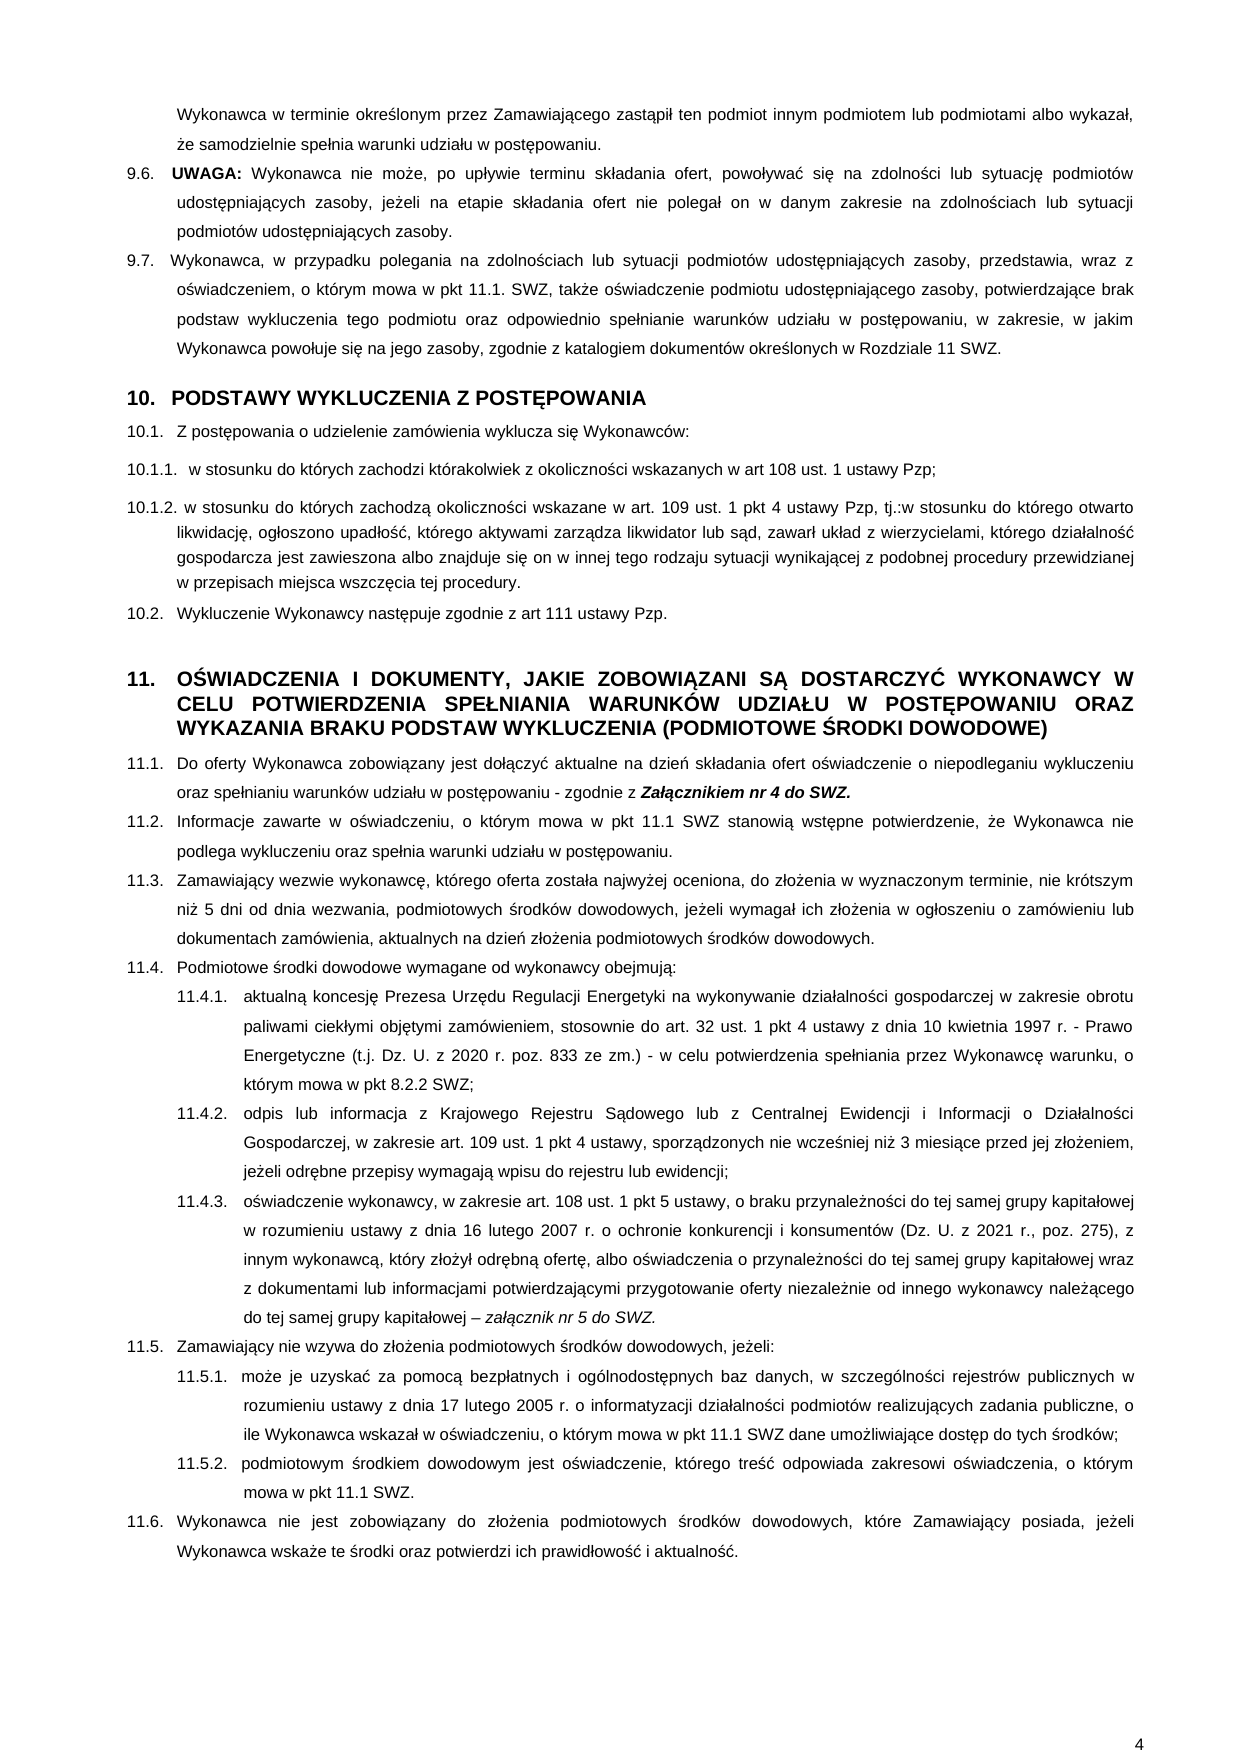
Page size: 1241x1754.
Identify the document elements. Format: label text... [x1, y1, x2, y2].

list w stosunku do których zachodzi którakolwiek z okoliczności wskazanych w art 108 ust. 1 ustawy Pzp; [127, 455, 1135, 480]
list Z postępowania o udzielenie zamówienia wyklucza się Wykonawców: [127, 417, 1135, 442]
list Zamawiający nie wzywa do złożenia podmiotowych środków dowodowych, jeżeli: [127, 1329, 1137, 1359]
list Podmiotowe środki dowodowe wymagane od wykonawcy obejmują: [127, 950, 1137, 979]
list Wykluczenie Wykonawcy następuje zgodnie z art 111 ustawy Pzp. [127, 606, 1137, 623]
list Wykonawca nie jest zobowiązany do złożenia podmiotowych środków dowodowych, które Zamawiający posiada, jeżeli Wykonawca wskaże te środki oraz potwierdzi ich prawidłowość i aktualność. [127, 1504, 1135, 1563]
list Informacje zawarte w oświadczeniu, o którym mowa w pkt 11.1 SWZ stanowią wstępne potwierdzenie, że Wykonawca nie podlega wykluczeniu oraz spełnia warunki udziału w postępowaniu. [127, 804, 1135, 863]
list Wykonawca, w przypadku polegania na zdolnościach lub sytuacji podmiotów udostępniających zasoby, przedstawia, wraz z oświadczeniem, o którym mowa w pkt 11.1. SWZ, także oświadczenie podmiotu udostępniającego zasoby, potwierdzające brak podstaw wykluczenia tego podmiotu oraz odpowiednio spełnianie warunków udziału w postępowaniu, w zakresie, w jakim Wykonawca powołuje się na jego zasoby, zgodnie z katalogiem dokumentów określonych w Rozdziale 11 SWZ. [127, 243, 1135, 360]
list podmiotowym środkiem dowodowym jest oświadczenie, którego treść odpowiada zakresowi oświadczenia, o którym mowa w pkt 11.1 SWZ. [177, 1446, 1135, 1504]
list aktualną koncesję Prezesa Urzędu Regulacji Energetyki na wykonywanie działalności gospodarczej w zakresie obrotu paliwami ciekłymi objętymi zamówieniem, stosownie do art. 32 ust. 1 pkt 4 ustawy z dnia 10 kwietnia 1997 r. - Prawo Energetyczne (t.j. Dz. U. z 2020 r. poz. 833 ze zm.) - w celu potwierdzenia spełniania przez Wykonawcę warunku, o którym mowa w pkt 8.2.2 SWZ; [177, 979, 1135, 1096]
list UWAGA: Wykonawca nie może, po upływie terminu składania ofert, powoływać się na zdolności lub sytuację podmiotów udostępniających zasoby, jeżeli na etapie składania ofert nie polegał on w danym zakresie na zdolnościach lub sytuacji podmiotów udostępniających zasoby. [127, 156, 1135, 243]
list Zamawiający wezwie wykonawcę, którego oferta została najwyżej oceniona, do złożenia w wyznaczonym terminie, nie krótszym niż 5 dni od dnia wezwania, podmiotowych środków dowodowych, jeżeli wymagał ich złożenia w ogłoszeniu o zamówieniu lub dokumentach zamówienia, aktualnych na dzień złożenia podmiotowych środków dowodowych. [127, 863, 1135, 950]
list Do oferty Wykonawca zobowiązany jest dołączyć aktualne na dzień składania ofert oświadczenie o niepodleganiu wykluczeniu oraz spełnianiu warunków udziału w postępowaniu - zgodnie z Załącznikiem nr 4 do SWZ. [127, 746, 1135, 804]
list odpis lub informacja z Krajowego Rejestru Sądowego lub z Centralnej Ewidencji i Informacji o Działalności Gospodarczej, w zakresie art. 109 ust. 1 pkt 4 ustawy, sporządzonych nie wcześniej niż 3 miesiące przed jej złożeniem, jeżeli odrębne przepisy wymagają wpisu do rejestru lub ewidencji; [177, 1096, 1135, 1184]
list może je uzyskać za pomocą bezpłatnych i ogólnodostępnych baz danych, w szczególności rejestrów publicznych w rozumieniu ustawy z dnia 17 lutego 2005 r. o informatyzacji działalności podmiotów realizujących zadania publiczne, o ile Wykonawca wskazał w oświadczeniu, o którym mowa w pkt 11.1 SWZ dane umożliwiające dostęp do tych środków; [177, 1359, 1135, 1446]
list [127, 97, 1135, 156]
list w stosunku do których zachodzą okoliczności wskazane w art. 109 ust. 1 pkt 4 ustawy Pzp, tj.:w stosunku do którego otwarto likwidację, ogłoszono upadłość, którego aktywami zarządza likwidator lub sąd, zawarł układ z wierzycielami, którego działalność gospodarcza jest zawieszona albo znajduje się on w innej tego rodzaju sytuacji wynikającej z podobnej procedury przewidzianej w przepisach miejsca wszczęcia tej procedury. [127, 493, 1135, 593]
list OŚWIADCZENIA I DOKUMENTY, JAKIE ZOBOWIĄZANI SĄ DOSTARCZYĆ WYKONAWCY W CELU POTWIERDZENIA SPEŁNIANIA WARUNKÓW UDZIAŁU W POSTĘPOWANIU ORAZ WYKAZANIA BRAKU PODSTAW WYKLUCZENIA (PODMIOTOWE ŚRODKI DOWODOWE) [127, 667, 1135, 740]
list oświadczenie wykonawcy, w zakresie art. 108 ust. 1 pkt 5 ustawy, o braku przynależności do tej samej grupy kapitałowej w rozumieniu ustawy z dnia 16 lutego 2007 r. o ochronie konkurencji i konsumentów (Dz. U. z 2021 r., poz. 275), z innym wykonawcą, który złożył odrębną ofertę, albo oświadczenia o przynależności do tej samej grupy kapitałowej wraz z dokumentami lub informacjami potwierdzającymi przygotowanie oferty niezależnie od innego wykonawcy należącego do tej samej grupy kapitałowej – załącznik nr 5 do SWZ. [177, 1184, 1135, 1329]
list PODSTAWY WYKLUCZENIA Z POSTĘPOWANIA [127, 389, 1137, 409]
